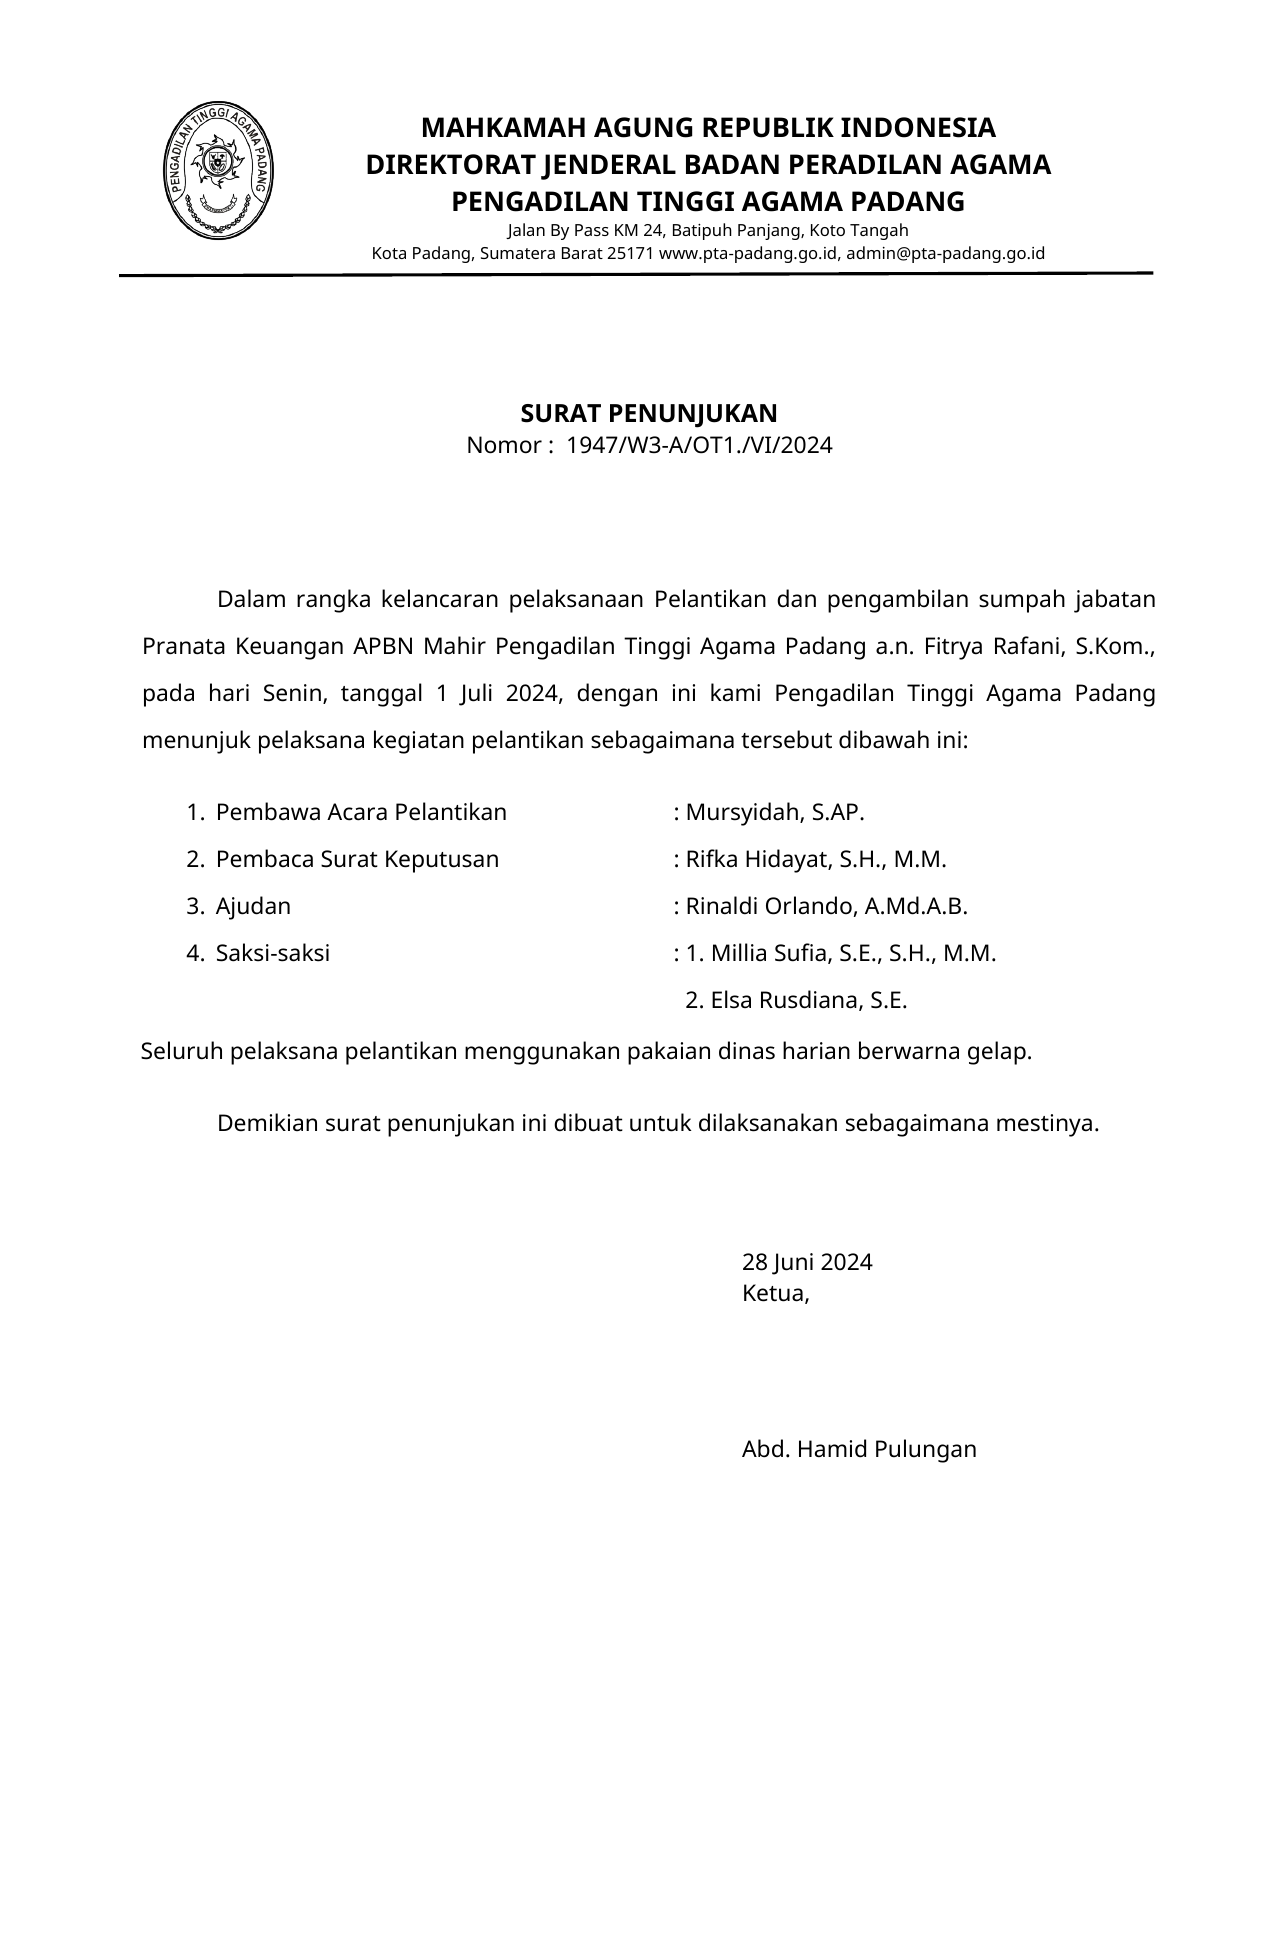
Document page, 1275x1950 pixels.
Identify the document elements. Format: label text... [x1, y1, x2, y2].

text Demikian surat penunjukan ini dibuat untuk dilaksanakan sebagaimana mestinya. [142, 1107, 1157, 1138]
list Pembaca Surat Keputusan : Rifka Hidayat, S.H., M.M. [186, 843, 1157, 874]
text DIREKTORAT JENDERAL BADAN PERADILAN AGAMA [275, 145, 1157, 182]
list Pembawa Acara Pelantikan : Mursyidah, S.AP. [186, 796, 1157, 827]
list Saksi-saksi : 1. Millia Sufia, S.E., S.H., M.M. [186, 937, 1157, 968]
text MAHKAMAH AGUNG REPUBLIK INDONESIA [275, 108, 1157, 145]
list Ajudan : Rinaldi Orlando, A.Md.A.B. [186, 890, 1157, 921]
text 28 Juni 2024 [667, 1245, 1157, 1277]
text Kota Padang, Sumatera Barat 25171 www.pta-padang.go.id, admin@pta-padang.go.id [260, 242, 1157, 264]
text SURAT PENUNJUKAN [142, 395, 1157, 429]
text Dalam rangka kelancaran pelaksanaan Pelantikan dan pengambilan sumpah jabatan Pranata Keuangan APBN Mahir Pengadilan Tinggi Agama Padang a.n. Fitrya Rafani, S.Kom., pada hari Senin, tanggal 1 Juli 2024, dengan ini kami Pengadilan Tinggi Agama Padang menunjuk pelaksana kegiatan pelantikan sebagaimana tersebut dibawah ini: [142, 583, 1157, 755]
text Abd. Hamid Pulungan [667, 1433, 1157, 1464]
text Jalan By Pass KM 24, Batipuh Panjang, Koto Tangah [260, 219, 1157, 242]
text Nomor : 1947/W3-A/OT1./VI/2024 [142, 429, 1157, 461]
list 2. Elsa Rusdiana, S.E. [217, 984, 1157, 1015]
text PENGADILAN TINGGI AGAMA PADANG [275, 182, 1157, 219]
picture [162, 101, 275, 241]
list Seluruh pelaksana pelantikan menggunakan pakaian dinas harian berwarna gelap. [140, 1035, 1157, 1066]
text Ketua, [667, 1277, 1157, 1308]
